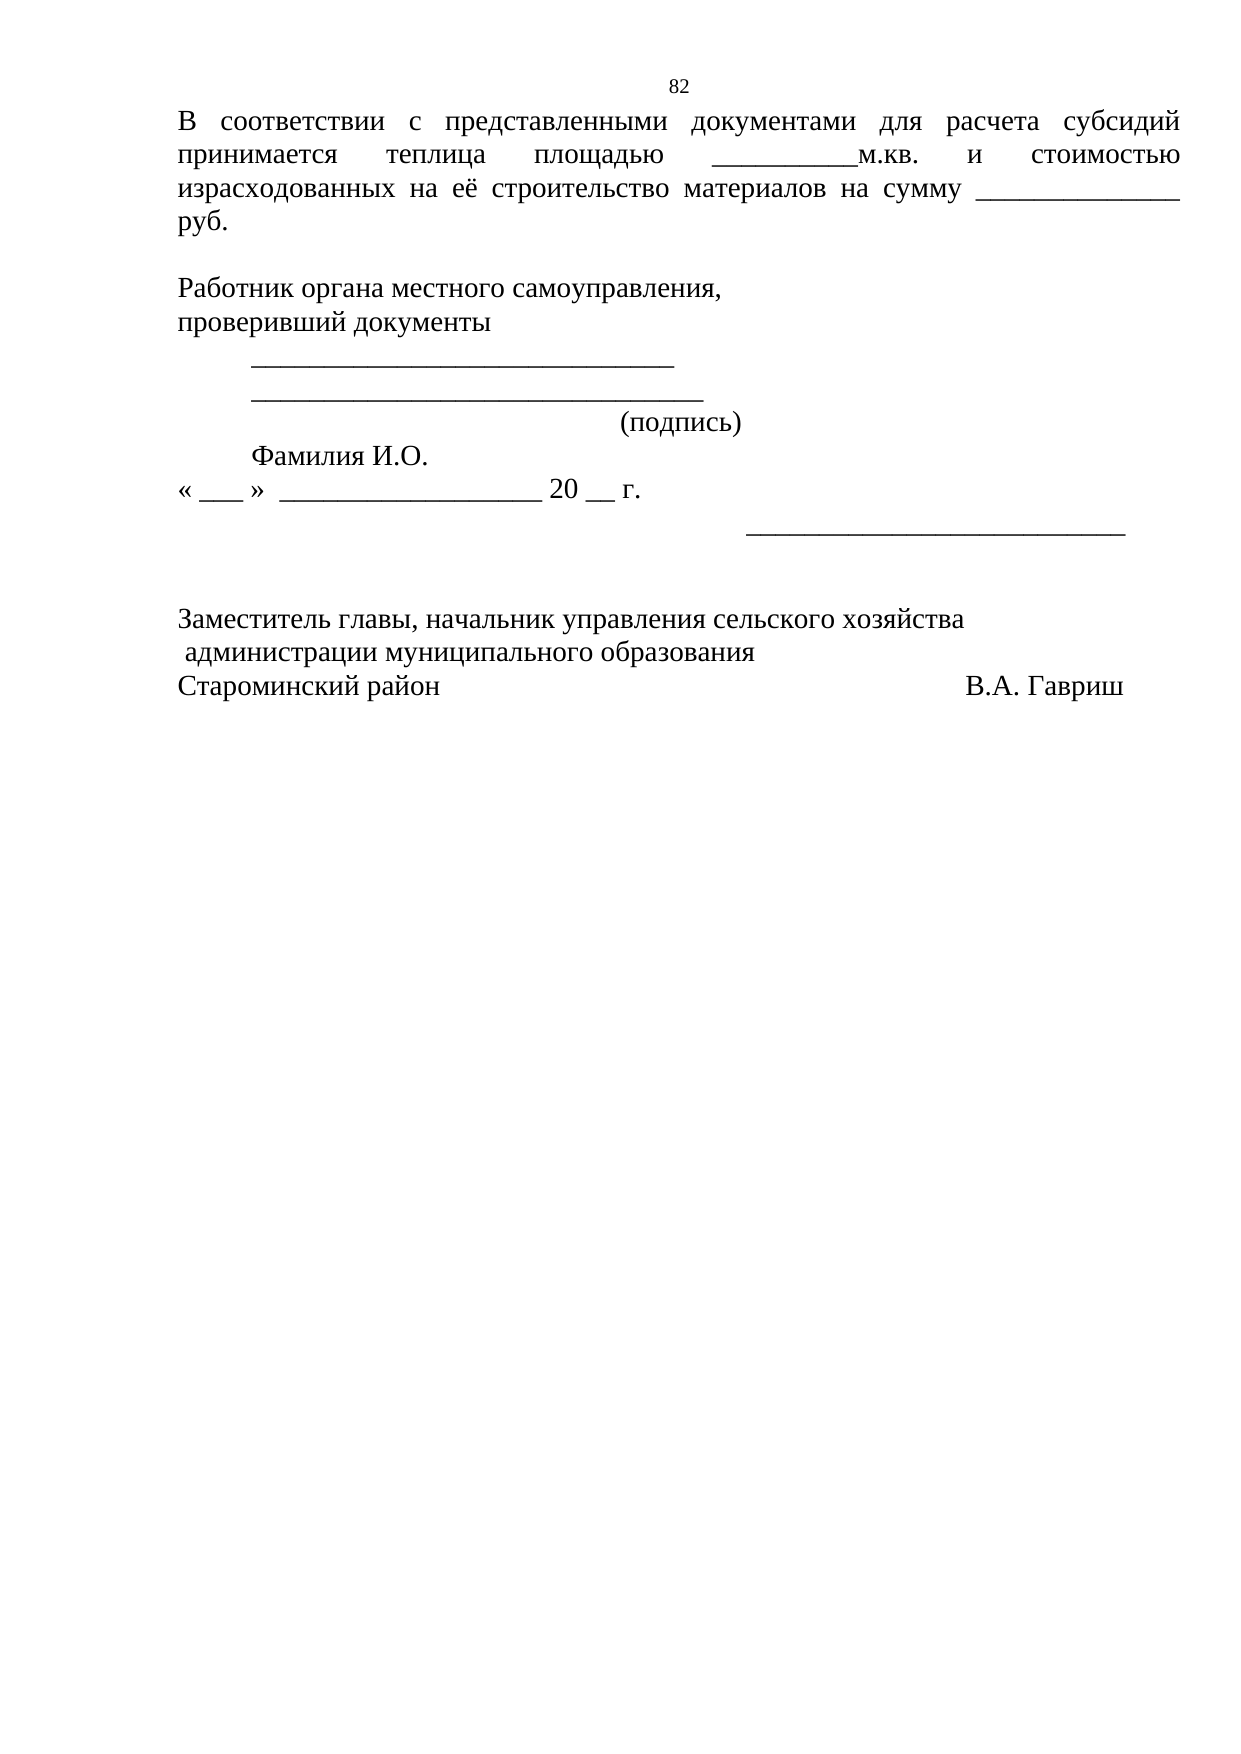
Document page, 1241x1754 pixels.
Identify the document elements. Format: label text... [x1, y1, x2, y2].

text « ___ » __________________ 20 __ г. [177, 472, 1181, 505]
text администрации муниципального образования [177, 634, 1189, 668]
text __________________________ [177, 505, 1181, 539]
text Староминский район В.А. Гавриш [177, 668, 1189, 702]
text Заместитель главы, начальник управления сельского хозяйства [177, 601, 1189, 634]
text Работник органа местного самоуправления, [177, 270, 1181, 304]
text проверивший документы _____________________________ _______________________________ (подпись) Фамилия И.О. [177, 304, 1181, 472]
text В соответствии с представленными документами для расчета субсидий принимается теплица площадью __________м.кв. и стоимостью израсходованных на её строительство материалов на сумму ______________ руб. [177, 103, 1181, 237]
